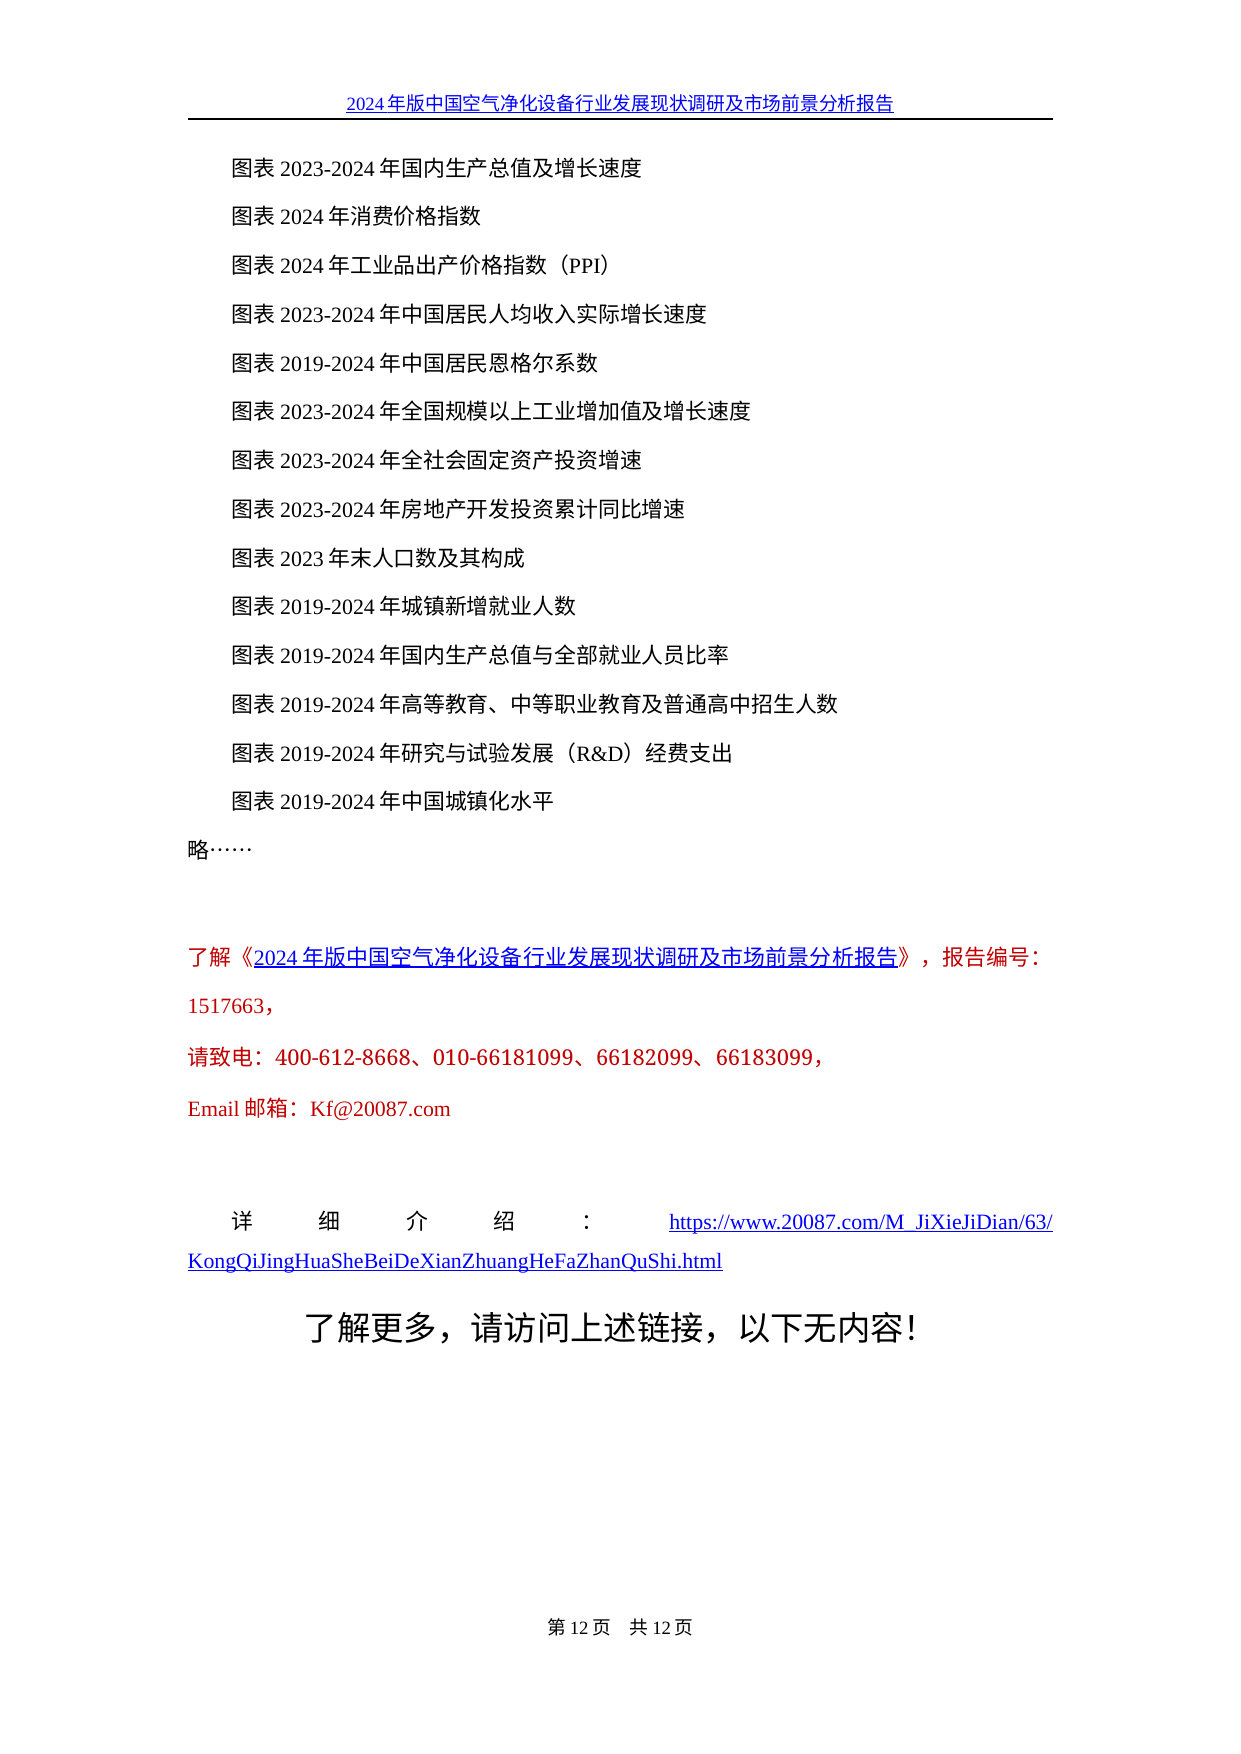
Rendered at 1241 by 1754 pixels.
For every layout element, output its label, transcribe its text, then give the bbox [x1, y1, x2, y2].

text 详细介绍：https://www.20087.com/M_JiXieJiDian/63/KongQiJingHuaSheBeiDeXianZhuangHeFaZhanQuShi.html [187, 1204, 1053, 1277]
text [187, 150, 1053, 865]
text 了解《2024年版中国空气净化设备行业发展现状调研及市场前景分析报告》，报告编号：1517663， [187, 939, 1053, 1020]
title 了解更多，请访问上述链接，以下无内容！ [187, 1293, 1053, 1358]
text 请致电：400-612-8668、010-66181099、66182099、66183099， [187, 1039, 1053, 1072]
text Email邮箱：Kf@20087.com [187, 1091, 1053, 1123]
